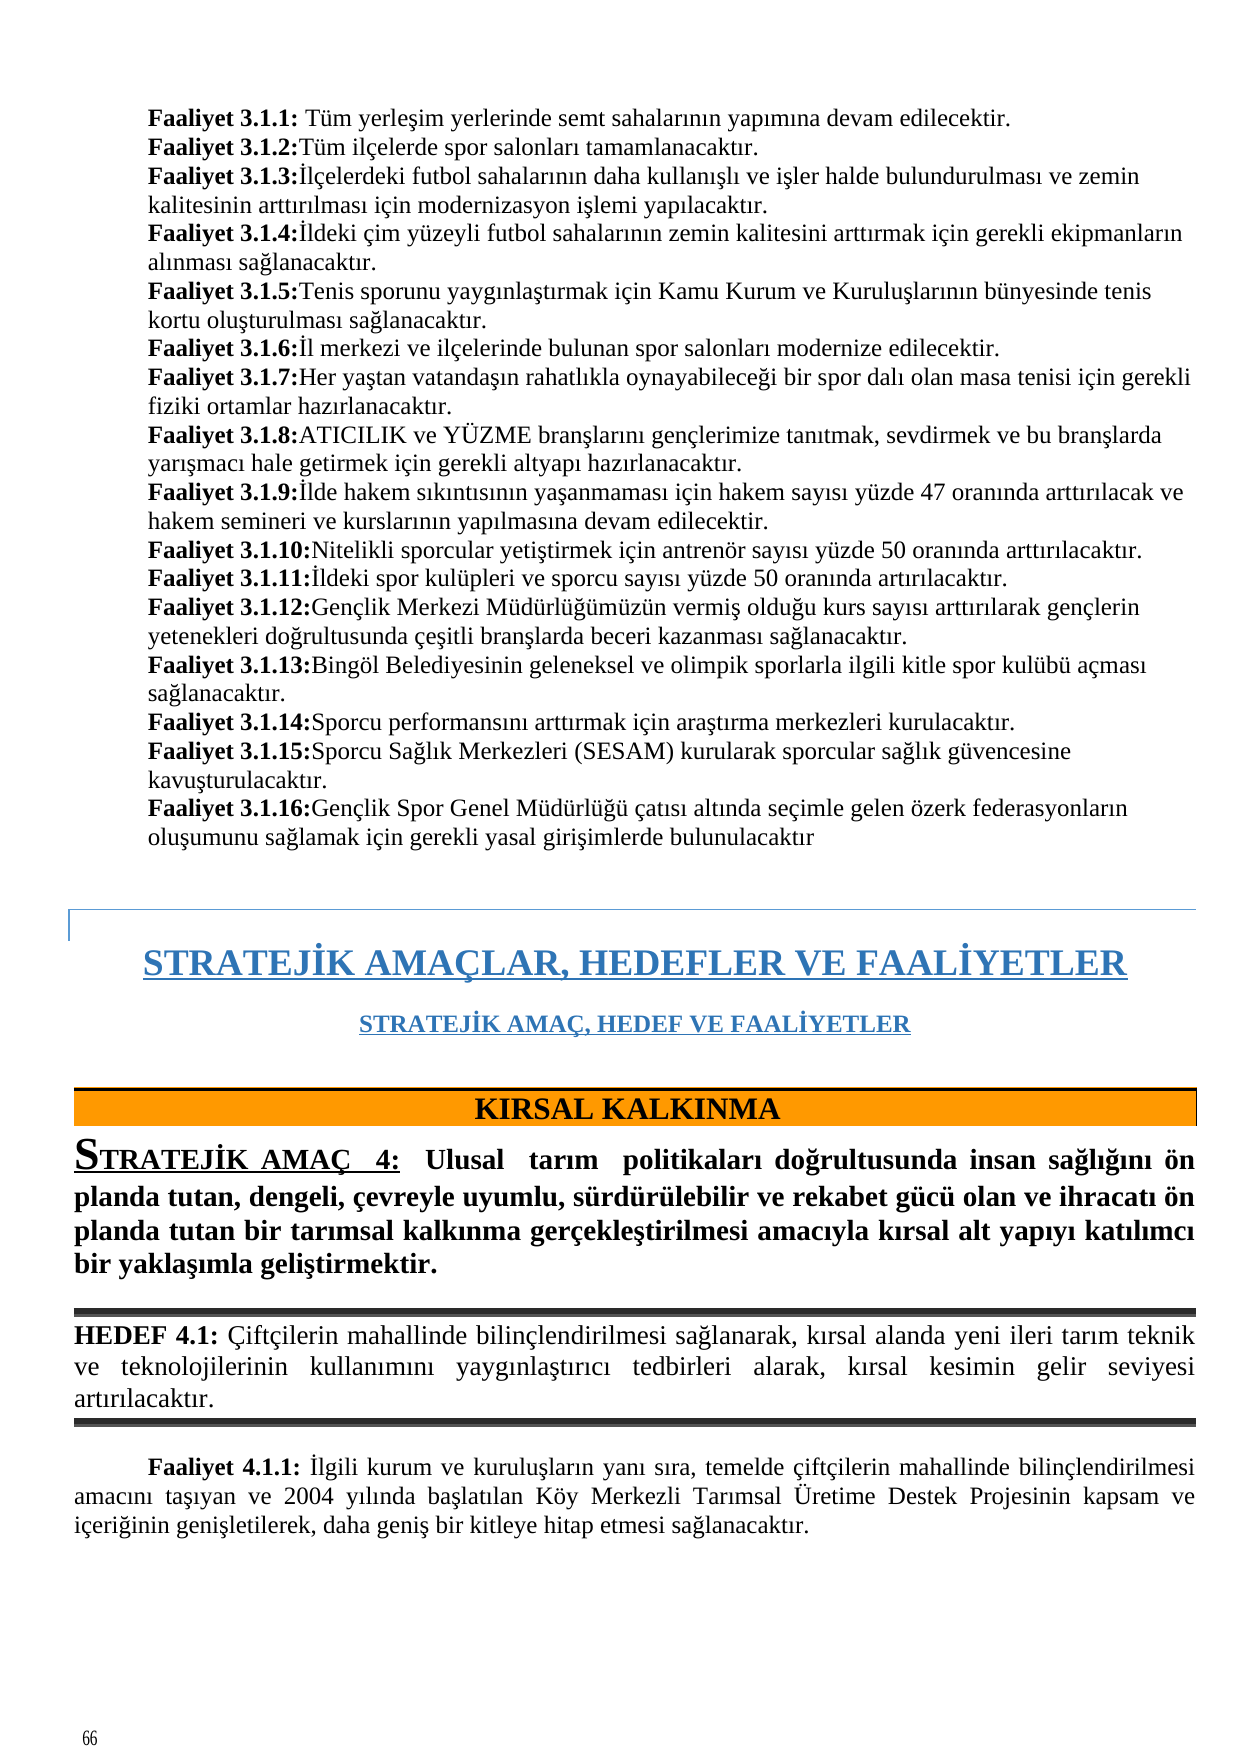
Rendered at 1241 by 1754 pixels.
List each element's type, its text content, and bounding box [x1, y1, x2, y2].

text Faaliyet 3.1.16:Gençlik Spor Genel Müdürlüğü çatısı altında seçimle gelen özerk federasyonların oluşumunu sağlamak için gerekli yasal girişimlerde bulunulacaktır [148, 793, 1196, 851]
text Faaliyet 3.1.4:İldeki çim yüzeyli futbol sahalarının zemin kalitesini arttırmak için gerekli ekipmanların alınması sağlanacaktır. [148, 218, 1196, 276]
text Faaliyet 3.1.6:İl merkezi ve ilçelerinde bulunan spor salonları modernize edilecektir. [148, 333, 1196, 362]
text Faaliyet 3.1.9:İlde hakem sıkıntısının yaşanmaması için hakem sayısı yüzde 47 oranında arttırılacak ve hakem semineri ve kurslarının yapılmasına devam edilecektir. [148, 477, 1196, 535]
text Faaliyet 3.1.7:Her yaştan vatandaşın rahatlıkla oynayabileceği bir spor dalı olan masa tenisi için gerekli fiziki ortamlar hazırlanacaktır. [148, 362, 1196, 420]
text KIRSAL KALKINMA [74, 1091, 1196, 1126]
text Faaliyet 4.1.1: İlgili kurum ve kuruluşların yanı sıra, temelde çiftçilerin mahallinde bilinçlendirilmesi amacını taşıyan ve 2004 yılında başlatılan Köy Merkezli Tarımsal Üretime Destek Projesinin kapsam ve içeriğinin genişletilerek, daha geniş bir kitleye hitap etmesi sağlanacaktır. [74, 1452, 1196, 1539]
text Faaliyet 3.1.12:Gençlik Merkezi Müdürlüğümüzün vermiş olduğu kurs sayısı arttırılarak gençlerin yetenekleri doğrultusunda çeşitli branşlarda beceri kazanması sağlanacaktır. [148, 592, 1196, 650]
text Faaliyet 3.1.2:Tüm ilçelerde spor salonları tamamlanacaktır. [148, 132, 1196, 161]
text Faaliyet 3.1.13:Bingöl Belediyesinin geleneksel ve olimpik sporlarla ilgili kitle spor kulübü açması sağlanacaktır. [148, 650, 1196, 707]
text Faaliyet 3.1.11:İldeki spor kulüpleri ve sporcu sayısı yüzde 50 oranında artırılacaktır. [148, 563, 1196, 592]
text Faaliyet 3.1.8:ATICILIK ve YÜZME branşlarını gençlerimize tanıtmak, sevdirmek ve bu branşlarda yarışmacı hale getirmek için gerekli altyapı hazırlanacaktır. [148, 420, 1196, 477]
text Faaliyet 3.1.5:Tenis sporunu yaygınlaştırmak için Kamu Kurum ve Kuruluşlarının bünyesinde tenis kortu oluşturulması sağlanacaktır. [148, 276, 1196, 333]
text Faaliyet 3.1.15:Sporcu Sağlık Merkezleri (SESAM) kurularak sporcular sağlık güvencesine kavuşturulacaktır. [148, 736, 1196, 793]
text Faaliyet 3.1.10:Nitelikli sporcular yetiştirmek için antrenör sayısı yüzde 50 oranında arttırılacaktır. [148, 535, 1196, 563]
text HEDEF 4.1: Çiftçilerin mahallinde bilinçlendirilmesi sağlanarak, kırsal alanda yeni ileri tarım teknik ve teknolojilerinin kullanımını yaygınlaştırıcı tedbirleri alarak, kırsal kesimin gelir seviyesi artırılacaktır. [74, 1317, 1196, 1415]
text STRATEJİK AMAÇ, HEDEF VE FAALİYETLER [74, 1009, 1196, 1037]
text STRATEJİK AMAÇLAR, HEDEFLER VE FAALİYETLER [74, 941, 1196, 984]
text Faaliyet 3.1.14:Sporcu performansını arttırmak için araştırma merkezleri kurulacaktır. [148, 707, 1196, 736]
text Faaliyet 3.1.3:İlçelerdeki futbol sahalarının daha kullanışlı ve işler halde bulundurulması ve zemin kalitesinin arttırılması için modernizasyon işlemi yapılacaktır. [148, 161, 1196, 218]
text STRATEJİK AMAÇ 4: Ulusal tarım politikaları doğrultusunda insan sağlığını ön planda tutan, dengeli, çevreyle uyumlu, sürdürülebilir ve rekabet gücü olan ve ihracatı ön planda tutan bir tarımsal kalkınma gerçekleştirilmesi amacıyla kırsal alt yapıyı katılımcı bir yaklaşımla geliştirmektir. [74, 1126, 1196, 1280]
text Faaliyet 3.1.1: Tüm yerleşim yerlerinde semt sahalarının yapımına devam edilecektir. [148, 103, 1196, 132]
